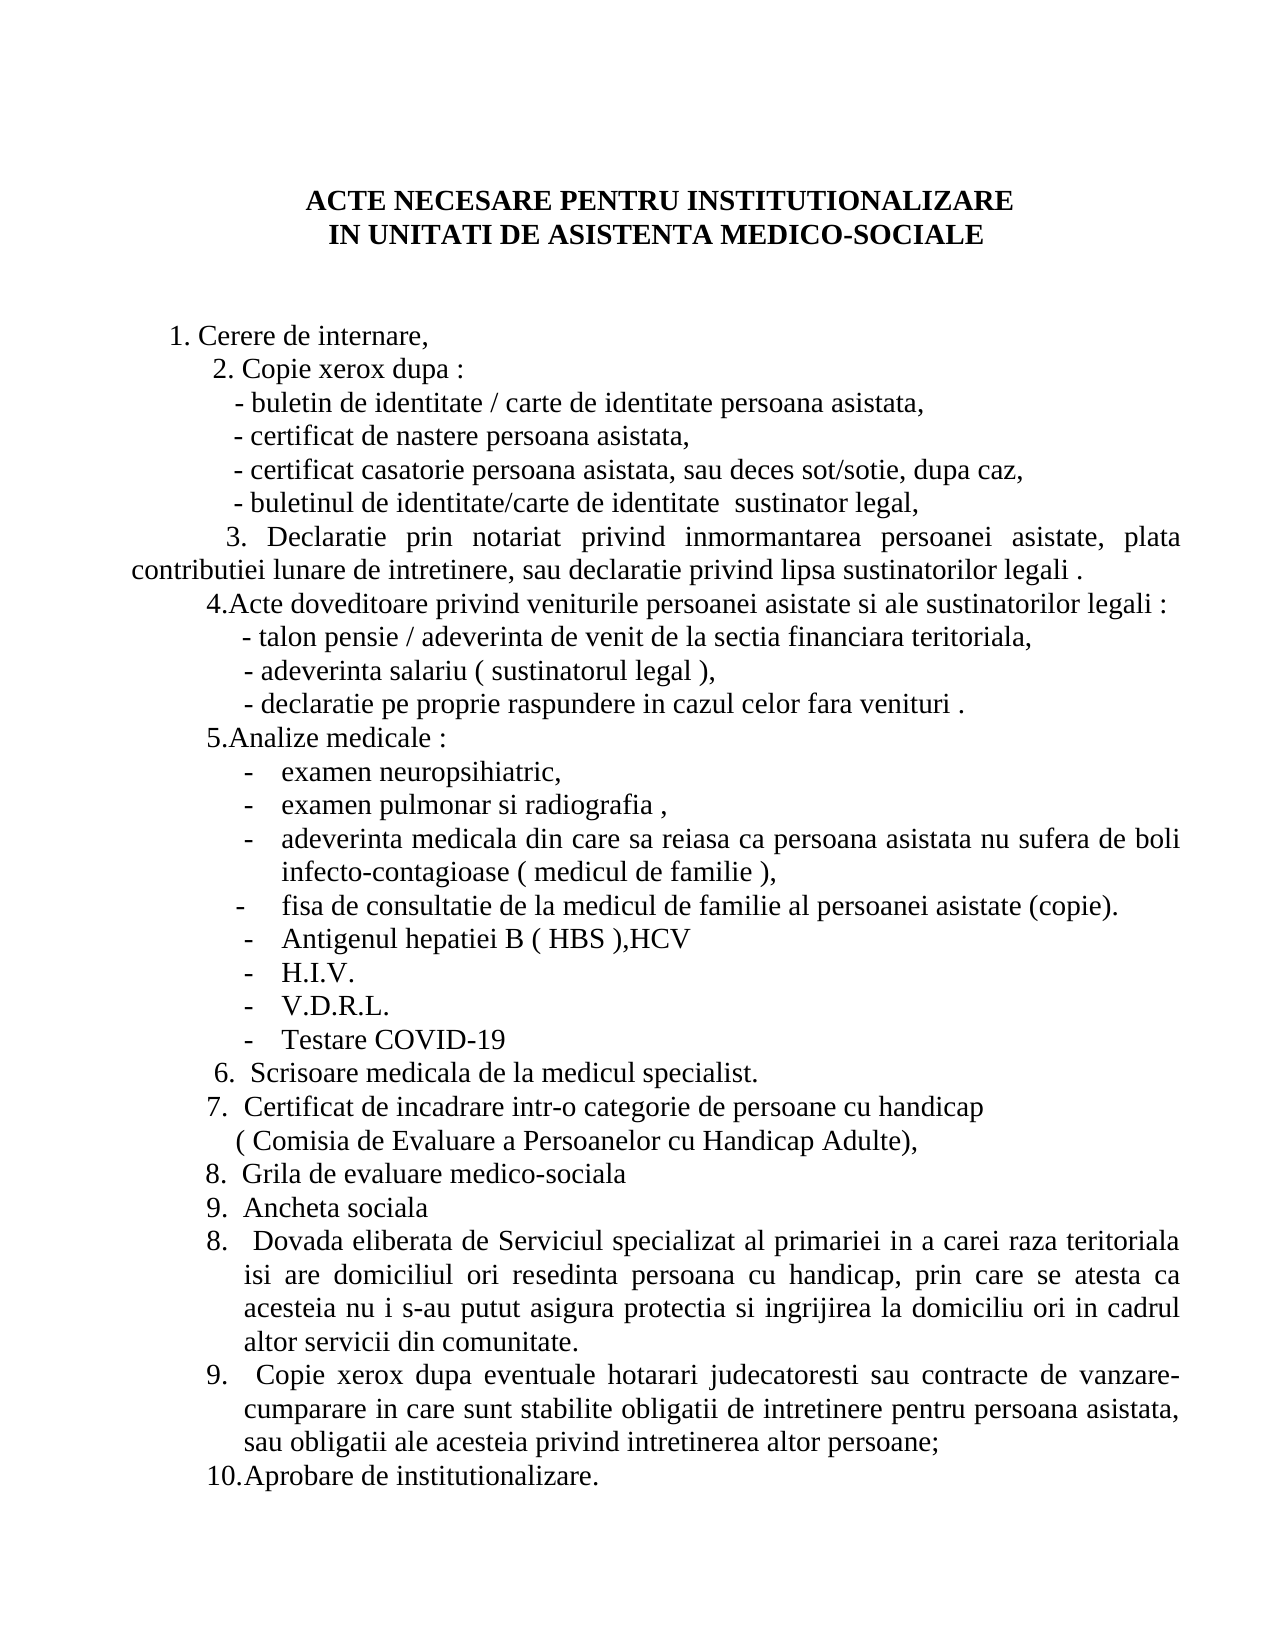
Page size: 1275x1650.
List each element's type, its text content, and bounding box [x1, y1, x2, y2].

text IN UNITATI DE ASISTENTA MEDICO-SOCIALE [131, 217, 1181, 251]
list adeverinta medicala din care sa reiasa ca persoana asistata nu sufera de boli infecto-contagioase ( medicul de familie ), [244, 821, 1181, 888]
text - adeverinta salariu ( sustinatorul legal ), [244, 653, 1181, 687]
text - buletin de identitate / carte de identitate persoana asistata, [169, 385, 1181, 418]
text ACTE NECESARE PENTRU INSTITUTIONALIZARE [131, 183, 1181, 217]
text 2. Copie xerox dupa : [169, 351, 1181, 385]
list Antigenul hepatiei B ( HBS ),HCV [244, 921, 1181, 955]
text - buletinul de identitate/carte de identitate sustinator legal, [131, 485, 1181, 519]
list Copie xerox dupa eventuale hotarari judecatoresti sau contracte de vanzare-cumparare in care sunt stabilite obligatii de intretinere pentru persoana asistata, sau obligatii ale acesteia privind intretinerea altor persoane; [206, 1357, 1181, 1458]
list examen pulmonar si radiografia , [244, 787, 1181, 821]
text 8. Grila de evaluare medico-sociala [169, 1156, 1181, 1190]
text 4.Acte doveditoare privind veniturile persoanei asistate si ale sustinatorilor legali : [169, 586, 1181, 619]
text - fisa de consultatie de la medicul de familie al persoanei asistate (copie). [131, 888, 1181, 921]
list Testare COVID-19 [244, 1022, 1181, 1056]
list examen neuropsihiatric, [244, 754, 1181, 787]
text - talon pensie / adeverinta de venit de la sectia financiara teritoriala, [169, 619, 1181, 653]
list Dovada eliberata de Serviciul specializat al primariei in a carei raza teritoriala isi are domiciliul ori resedinta persoana cu handicap, prin care se atesta ca acesteia nu i s-au putut asigura protectia si ingrijirea la domiciliu ori in cadrul altor servicii din comunitate. [206, 1223, 1181, 1357]
text 6. Scrisoare medicala de la medicul specialist. [131, 1056, 1181, 1089]
list V.D.R.L. [244, 988, 1181, 1022]
list Aprobare de institutionalizare. [206, 1458, 1181, 1492]
text ( Comisia de Evaluare a Persoanelor cu Handicap Adulte), [169, 1123, 1181, 1156]
list Certificat de incadrare intr-o categorie de persoane cu handicap [206, 1089, 1181, 1123]
text - declaratie pe proprie raspundere in cazul celor fara venituri . [244, 687, 1181, 720]
text 1. Cerere de internare, [169, 318, 1181, 351]
text 9. Ancheta sociala [206, 1190, 1181, 1223]
text - certificat casatorie persoana asistata, sau deces sot/sotie, dupa caz, [131, 452, 1181, 485]
list H.I.V. [244, 955, 1181, 988]
text - certificat de nastere persoana asistata, [131, 418, 1181, 452]
text 3. Declaratie prin notariat privind inmormantarea persoanei asistate, plata contributiei lunare de intretinere, sau declaratie privind lipsa sustinatorilor legali . [131, 519, 1181, 586]
text 5.Analize medicale : [169, 720, 1181, 754]
